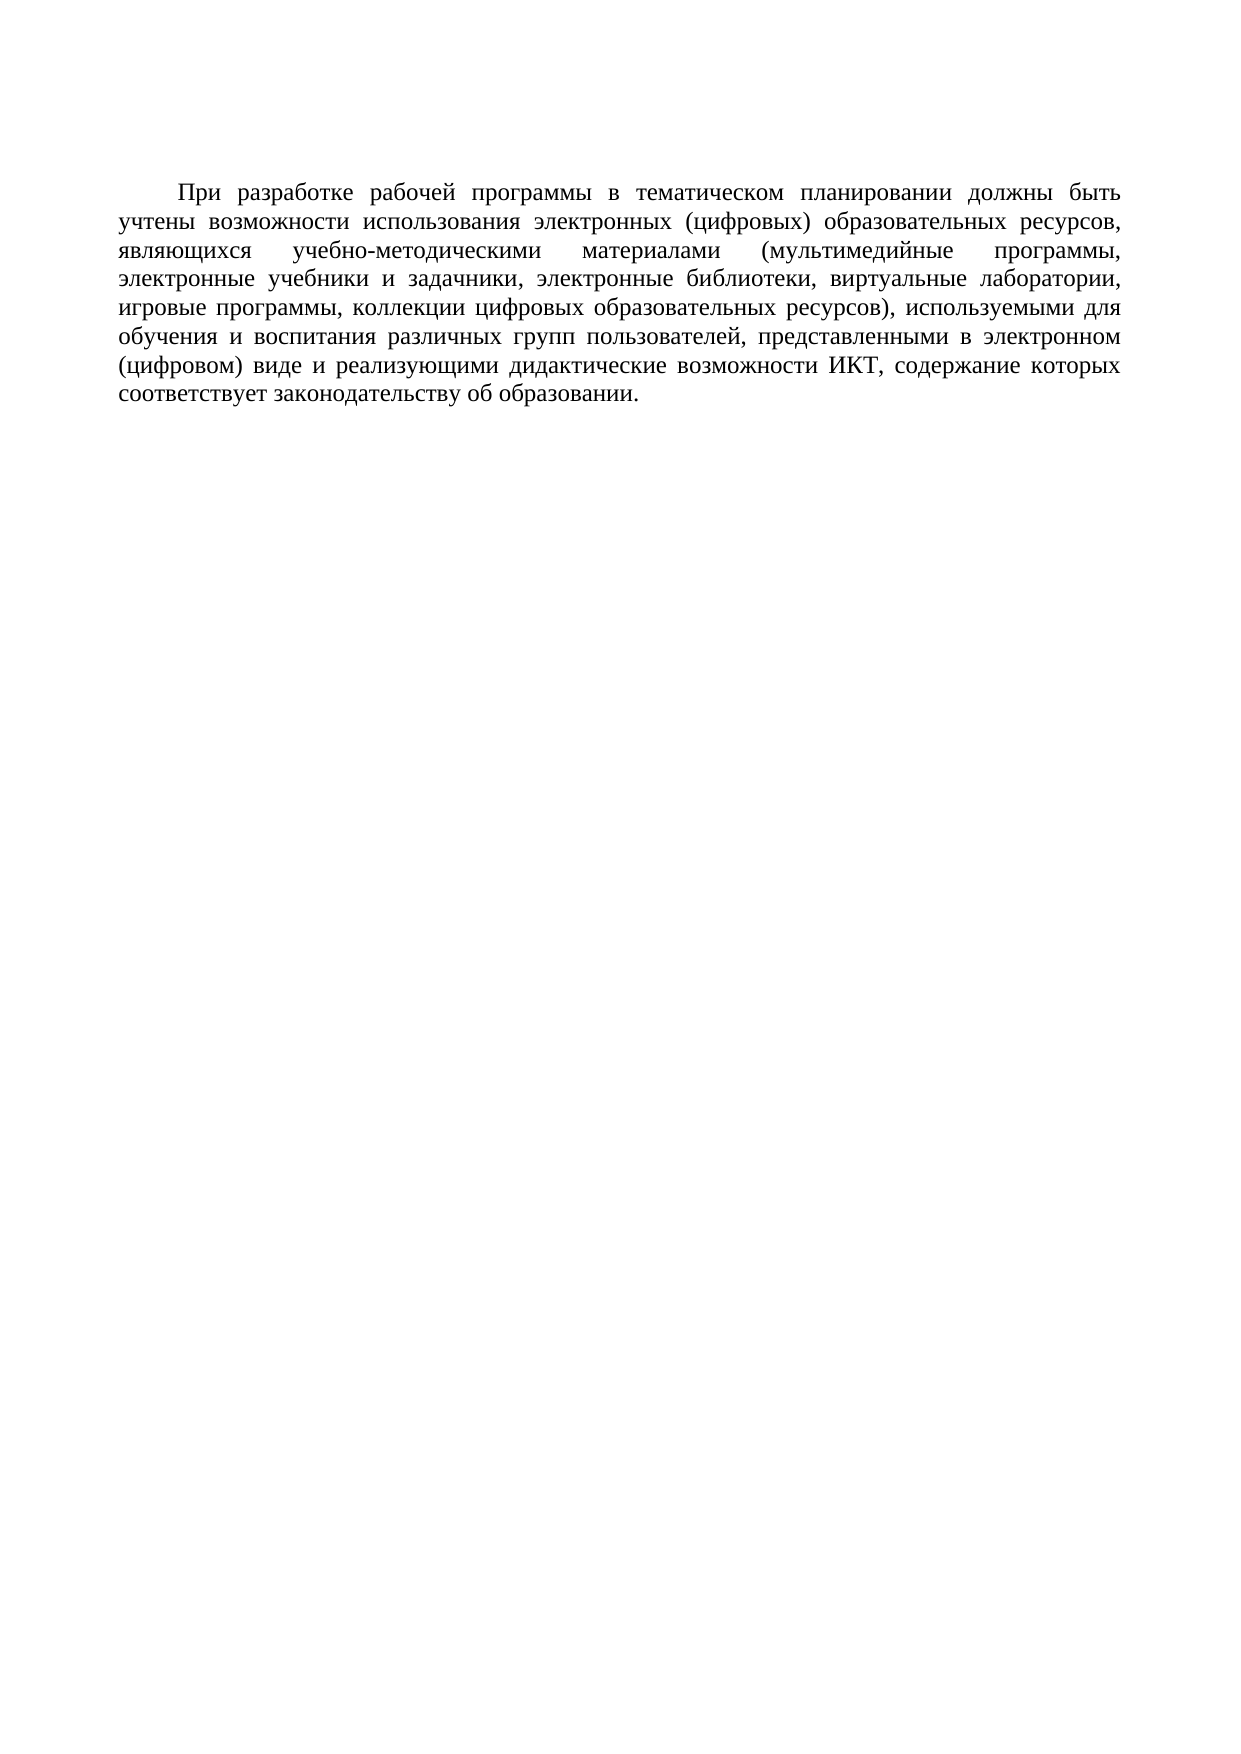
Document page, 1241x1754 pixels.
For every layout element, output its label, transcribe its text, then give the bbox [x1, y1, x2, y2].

text При разработке рабочей программы в тематическом планировании должны быть учтены возможности использования электронных (цифровых) образовательных ресурсов, являющихся учебно-методическими материалами (мультимедийные программы, электронные учебники и задачники, электронные библиотеки, виртуальные лаборатории, игровые программы, коллекции цифровых образовательных ресурсов), используемыми для обучения и воспитания различных групп пользователей, представленными в электронном (цифровом) виде и реализующими дидактические возможности ИКТ, содержание которых соответствует законодательству об образовании. [118, 177, 1122, 407]
